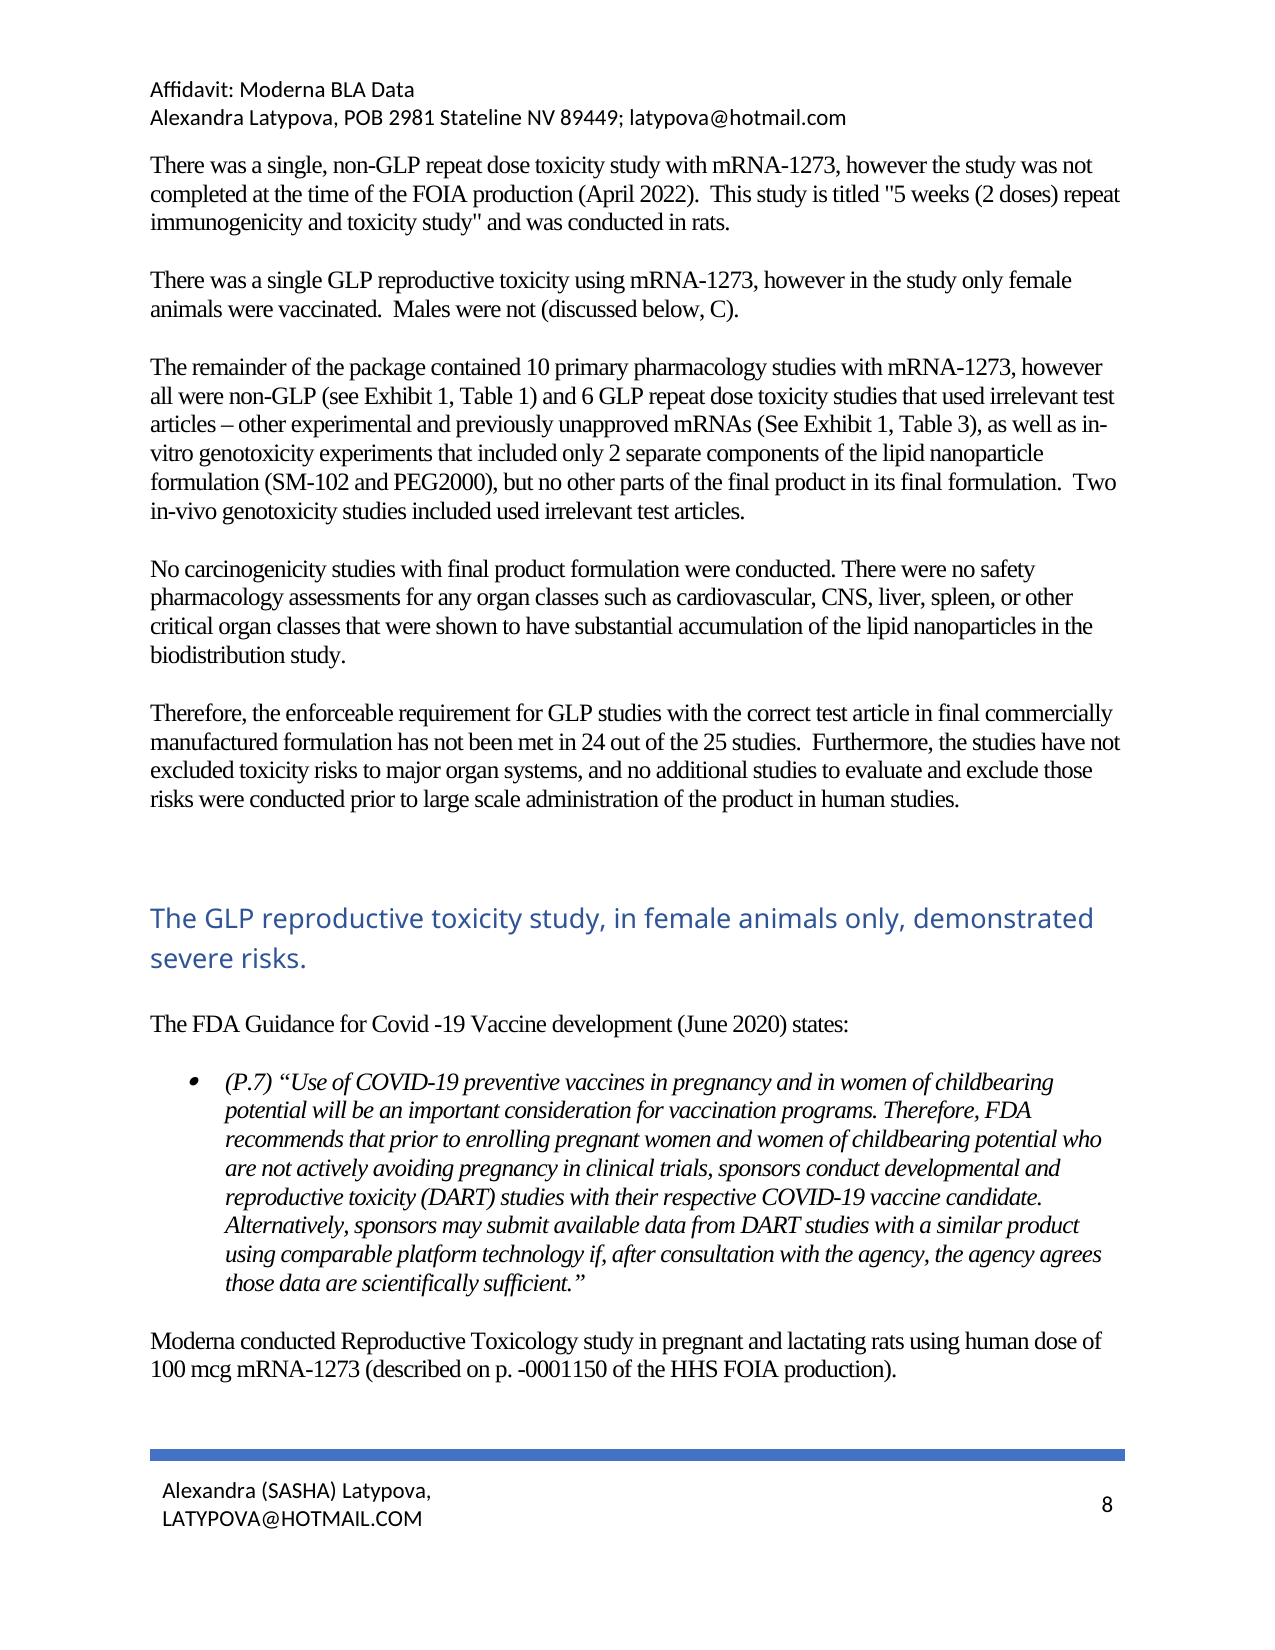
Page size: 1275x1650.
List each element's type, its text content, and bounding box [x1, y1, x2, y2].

list (P.7) “Use of COVID-19 preventive vaccines in pregnancy and in women of childbearing potential will be an important consideration for vaccination programs. Therefore, FDA recommends that prior to enrolling pregnant women and women of childbearing potential who are not actively avoiding pregnancy in clinical trials, sponsors conduct developmental and reproductive toxicity (DART) studies with their respective COVID-19 vaccine candidate. Alternatively, sponsors may submit available data from DART studies with a similar product using comparable platform technology if, after consultation with the agency, the agency agrees those data are scientifically sufficient.” [187, 1067, 1125, 1297]
text Moderna conducted Reproductive Toxicology study in pregnant and lactating rats using human dose of 100 mcg mRNA-1273 (described on p. -0001150 of the HHS FOIA production). [150, 1326, 1125, 1383]
text There was a single GLP reproductive toxicity using mRNA-1273, however in the study only female animals were vaccinated. Males were not (discussed below, C). [150, 265, 1125, 323]
subtitle The GLP reproductive toxicity study, in female animals only, demonstrated severe risks. [150, 900, 1125, 977]
text No carcinogenicity studies with final product formulation were conducted. There were no safety pharmacology assessments for any organ classes such as cardiovascular, CNS, liver, spleen, or other critical organ classes that were shown to have substantial accumulation of the lipid nanoparticles in the biodistribution study. [150, 554, 1125, 669]
text Therefore, the enforceable requirement for GLP studies with the correct test article in final commercially manufactured formulation has not been met in 24 out of the 25 studies. Furthermore, the studies have not excluded toxicity risks to major organ systems, and no additional studies to evaluate and exclude those risks were conducted prior to large scale administration of the product in human studies. [150, 698, 1125, 813]
text The FDA Guidance for Covid -19 Vaccine development (June 2020) states: [150, 1009, 1125, 1037]
text The remainder of the package contained 10 primary pharmacology studies with mRNA-1273, however all were non-GLP (see Exhibit 1, Table 1) and 6 GLP repeat dose toxicity studies that used irrelevant test articles – other experimental and previously unapproved mRNAs (See Exhibit 1, Table 3), as well as in-vitro genotoxicity experiments that included only 2 separate components of the lipid nanoparticle formulation (SM-102 and PEG2000), but no other parts of the final product in its final formulation. Two in-vivo genotoxicity studies included used irrelevant test articles. [150, 352, 1125, 524]
text There was a single, non-GLP repeat dose toxicity study with mRNA-1273, however the study was not completed at the time of the FOIA production (April 2022). This study is titled "5 weeks (2 doses) repeat immunogenicity and toxicity study" and was conducted in rats. [150, 150, 1125, 236]
